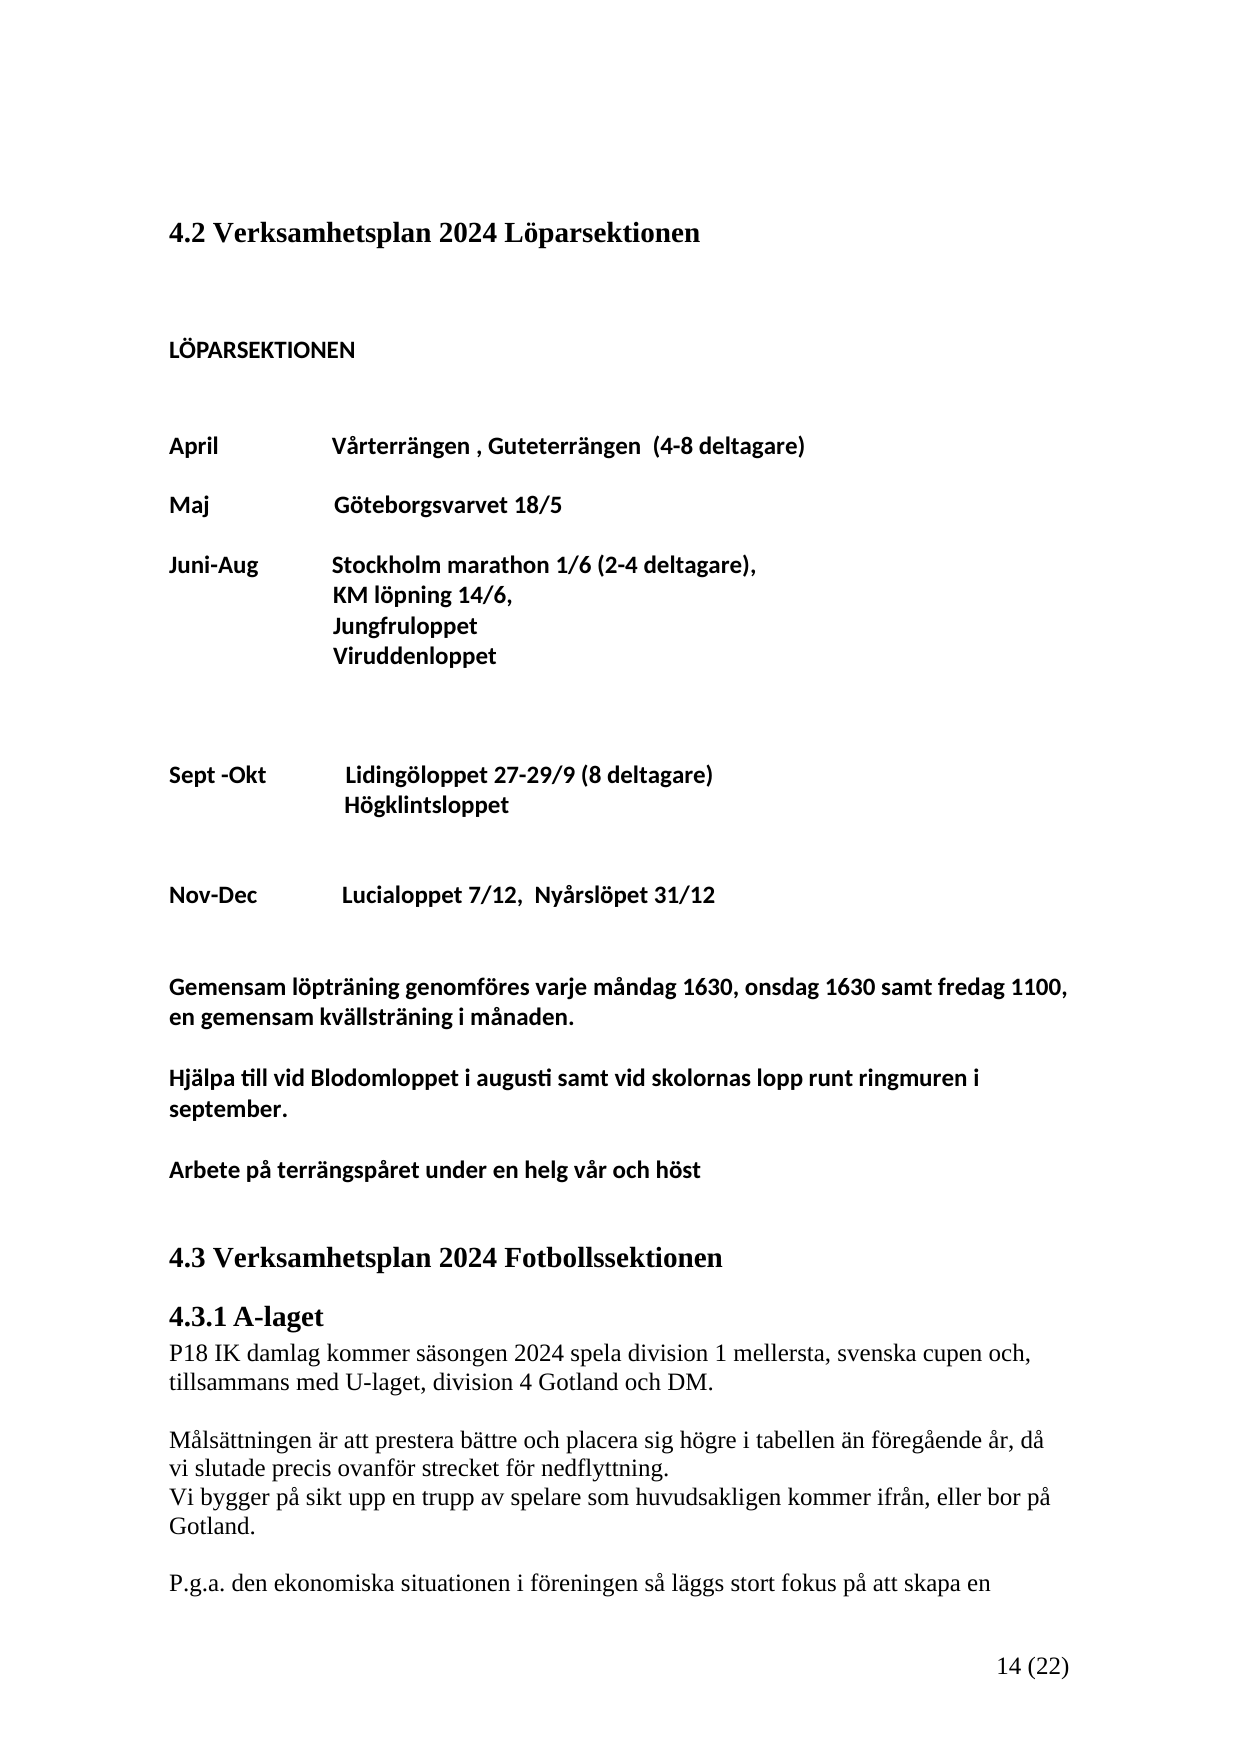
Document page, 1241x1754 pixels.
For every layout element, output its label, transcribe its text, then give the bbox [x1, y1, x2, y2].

subtitle LÖPARSEKTIONEN [169, 334, 1069, 365]
text Sept -Okt Lidingöloppet 27-29/9 (8 deltagare) [169, 759, 1069, 789]
text Gemensam löpträning genomföres varje måndag 1630, onsdag 1630 samt fredag 1100, [169, 971, 1069, 1001]
subtitle 4.3.1 A-laget [169, 1299, 1069, 1332]
text Hjälpa till vid Blodomloppet i augusti samt vid skolornas lopp runt ringmuren i september. [169, 1062, 1069, 1123]
text KM löpning 14/6, [169, 579, 1069, 610]
text Viruddenloppet [169, 641, 1069, 671]
text April Vårterrängen , Guteterrängen (4-8 deltagare) [169, 430, 1069, 461]
text Jungfruloppet [169, 610, 1069, 641]
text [169, 1396, 1069, 1597]
text en gemensam kvällsträning i månaden. [169, 1001, 1069, 1032]
subtitle 4.3 Verksamhetsplan 2024 Fotbollssektionen [169, 1240, 1069, 1274]
text Högklintsloppet [169, 789, 1069, 820]
text Arbete på terrängspåret under en helg vår och höst [169, 1154, 1069, 1184]
text Maj Göteborgsvarvet 18/5 [169, 490, 1069, 520]
text Juni-Aug Stockholm marathon 1/6 (2-4 deltagare), [169, 549, 1069, 579]
text P18 IK damlag kommer säsongen 2024 spela division 1 mellersta, svenska cupen och, tillsammans med U-laget, division 4 Gotland och DM. [169, 1338, 1069, 1396]
text 4.2 Verksamhetsplan 2024 Löparsektionen [169, 215, 1069, 248]
text Nov-Dec Lucialoppet 7/12, Nyårslöpet 31/12 [169, 879, 1069, 910]
